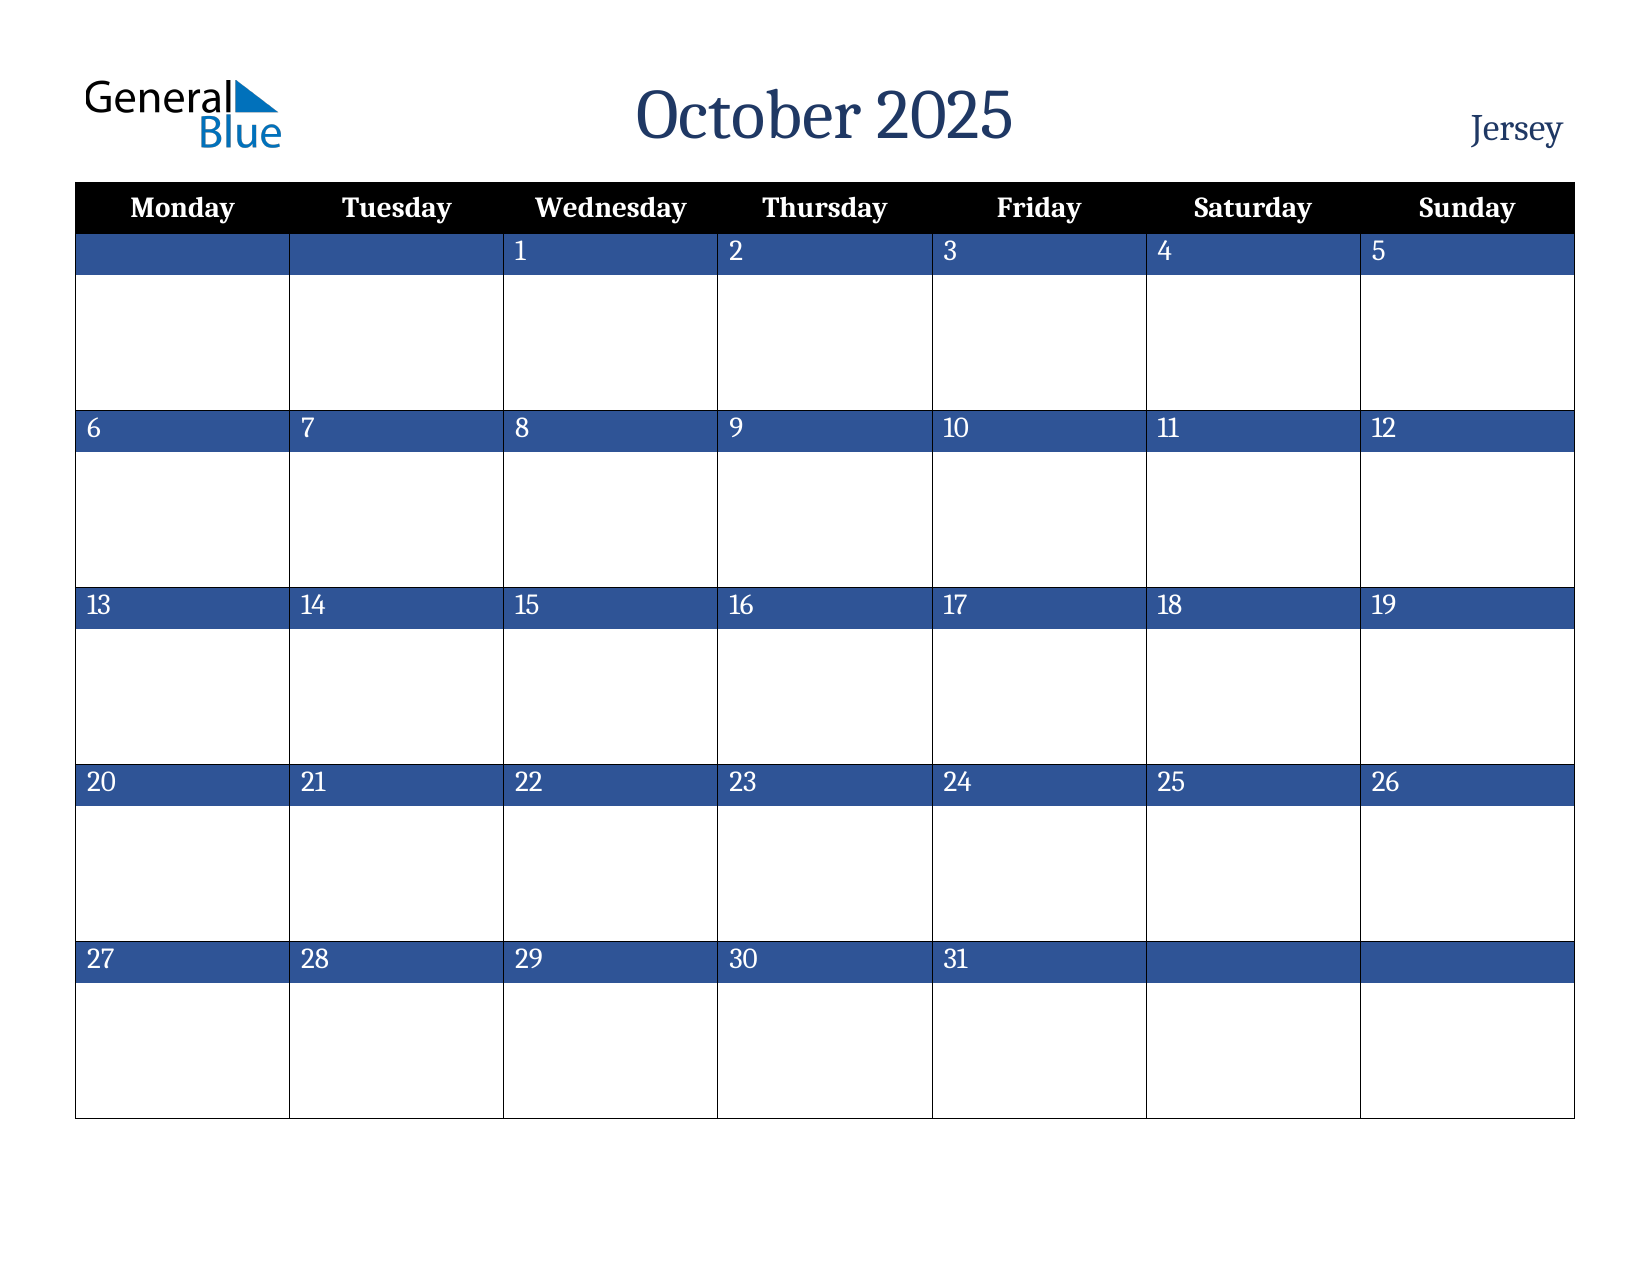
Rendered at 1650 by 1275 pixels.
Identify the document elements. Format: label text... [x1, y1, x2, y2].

table_cell [718, 983, 932, 1118]
table_cell 23 [718, 765, 932, 806]
table_cell 2 [718, 234, 932, 275]
table_cell 8 [504, 411, 717, 452]
table_cell [76, 629, 289, 764]
table_cell [1361, 806, 1574, 941]
table_cell 5 [1361, 234, 1574, 275]
table_cell [933, 275, 1146, 410]
table_cell [76, 234, 289, 275]
table_cell 12 [1361, 411, 1574, 452]
table_cell [504, 983, 717, 1118]
table_header October 2025 [504, 75, 1146, 182]
table_cell [1361, 452, 1574, 587]
table_cell Thursday [718, 183, 932, 233]
table_cell 20 [76, 765, 289, 806]
table_cell Tuesday [290, 183, 503, 233]
table_cell 13 [76, 588, 289, 629]
table_cell [1361, 942, 1574, 983]
table_cell [718, 629, 932, 764]
table_cell 10 [933, 411, 1146, 452]
table_cell 30 [718, 942, 932, 983]
table_cell [504, 629, 717, 764]
table_cell 19 [1361, 588, 1574, 629]
table_cell 6 [76, 411, 289, 452]
table_cell [1361, 629, 1574, 764]
table_cell Saturday [1147, 183, 1360, 233]
table_cell 22 [504, 765, 717, 806]
table_cell Monday [76, 183, 289, 233]
table_cell [1147, 983, 1360, 1118]
table_cell [1147, 942, 1360, 983]
table_cell [1147, 806, 1360, 941]
table_cell [290, 452, 503, 587]
table_cell [76, 275, 289, 410]
table_cell [290, 234, 503, 275]
table_cell [504, 806, 717, 941]
table_cell [290, 983, 503, 1118]
table_cell [1147, 275, 1360, 410]
table_cell Friday [933, 183, 1146, 233]
table_cell 11 [1147, 411, 1360, 452]
table_cell [76, 806, 289, 941]
table_cell [290, 275, 503, 410]
table_cell [1147, 629, 1360, 764]
table_cell [504, 452, 717, 587]
table_cell 27 [76, 942, 289, 983]
table_cell 28 [290, 942, 503, 983]
table_cell Sunday [1361, 183, 1574, 233]
table_cell 26 [1361, 765, 1574, 806]
table_cell 15 [504, 588, 717, 629]
table_cell [76, 983, 289, 1118]
table_cell 24 [933, 765, 1146, 806]
table_cell 9 [718, 411, 932, 452]
table_cell 25 [1147, 765, 1360, 806]
picture [86, 80, 281, 148]
table_cell 17 [933, 588, 1146, 629]
table_cell [76, 452, 289, 587]
table_cell [718, 275, 932, 410]
table_cell 18 [1147, 588, 1360, 629]
table_cell [933, 983, 1146, 1118]
table_cell [290, 629, 503, 764]
table_cell 16 [718, 588, 932, 629]
table_cell 31 [933, 942, 1146, 983]
table_cell [933, 452, 1146, 587]
table_cell 29 [504, 942, 717, 983]
table_cell 3 [933, 234, 1146, 275]
table_cell [1147, 452, 1360, 587]
table_cell [933, 629, 1146, 764]
table_cell [504, 275, 717, 410]
table_cell 14 [290, 588, 503, 629]
table_cell [290, 806, 503, 941]
table_cell [718, 452, 932, 587]
table_cell 7 [290, 411, 503, 452]
table_header Jersey [1146, 75, 1574, 182]
table_cell 4 [1147, 234, 1360, 275]
table_cell [1361, 275, 1574, 410]
table_cell Wednesday [504, 183, 717, 233]
table_cell [933, 806, 1146, 941]
table_cell 1 [504, 234, 717, 275]
table_header [76, 75, 503, 182]
table_cell [718, 806, 932, 941]
table_cell 21 [290, 765, 503, 806]
table_cell [1361, 983, 1574, 1118]
